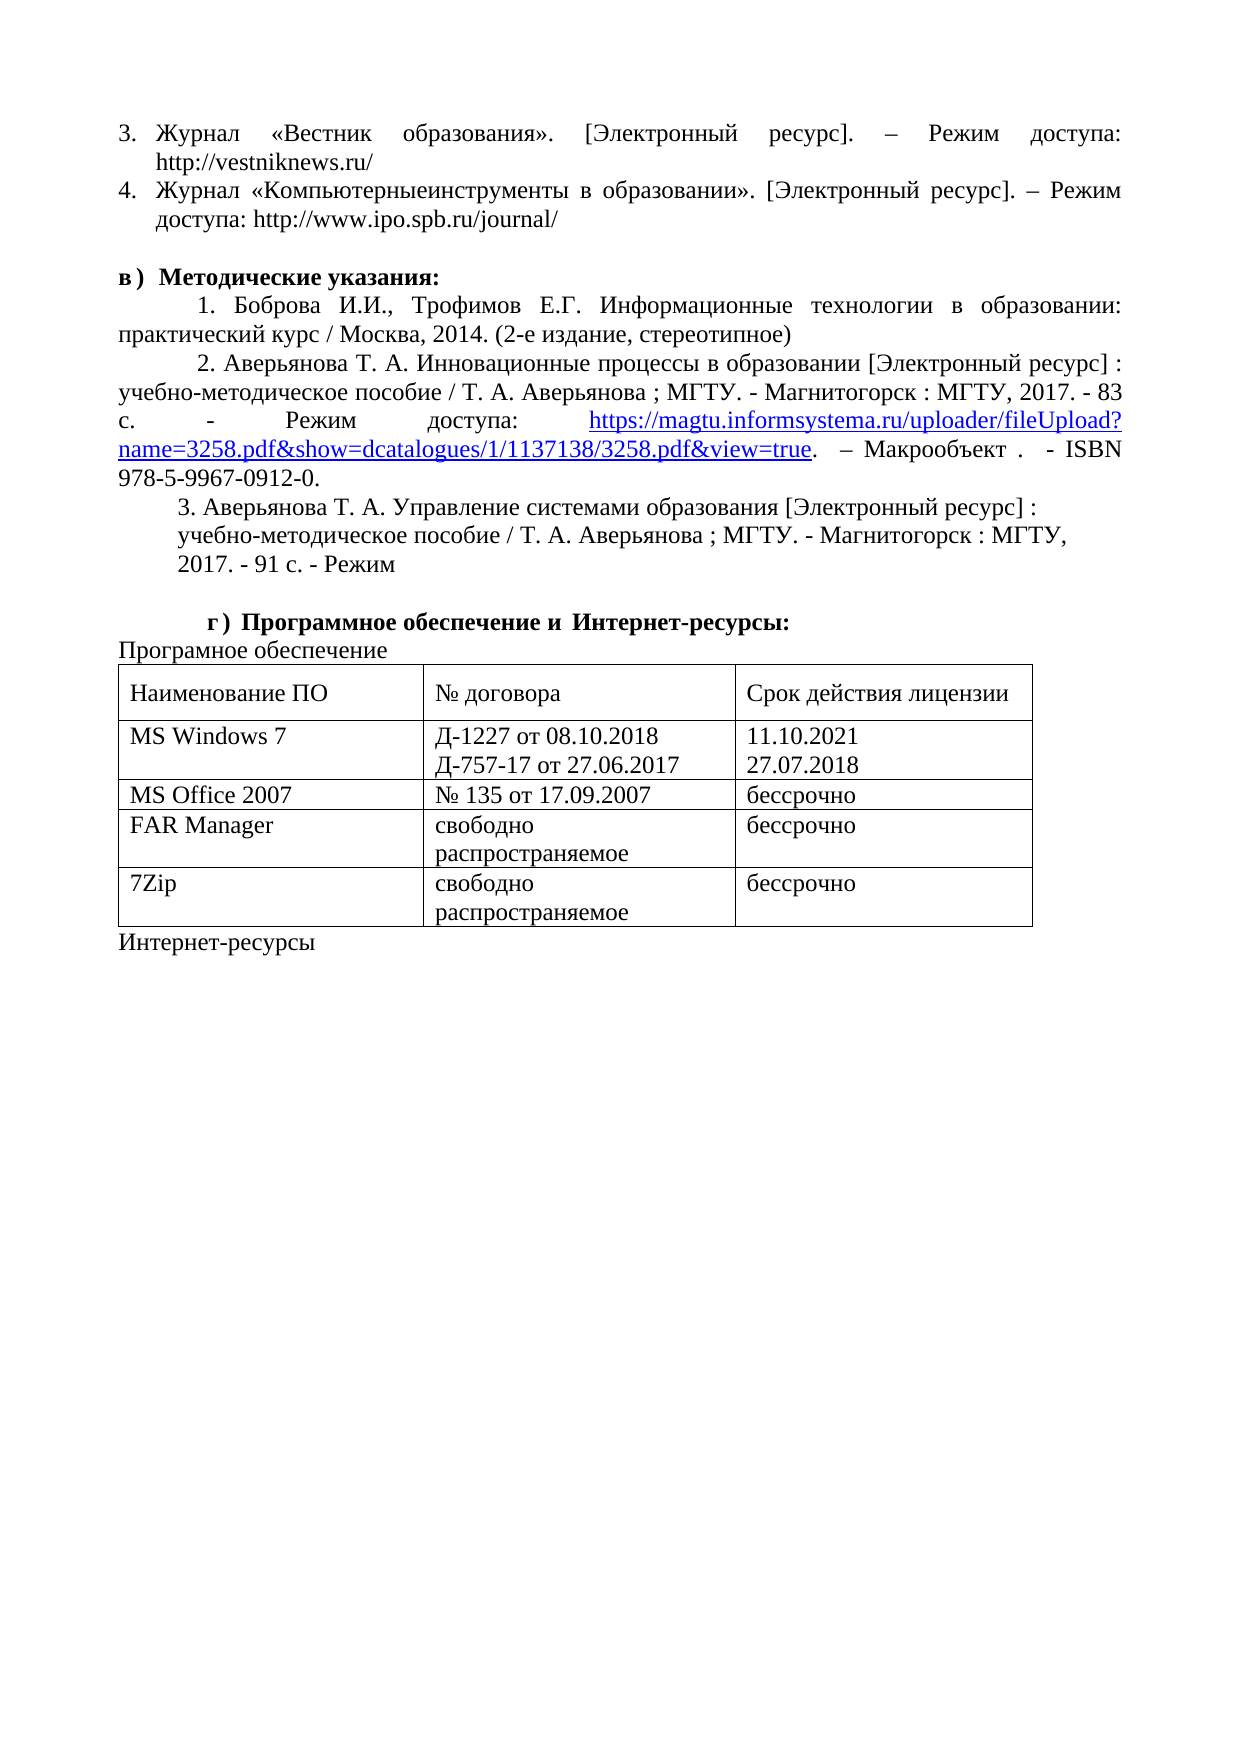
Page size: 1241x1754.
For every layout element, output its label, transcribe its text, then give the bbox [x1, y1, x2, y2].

text в) Методические указания: [118, 262, 1122, 291]
table_header № договора [424, 665, 735, 720]
table_cell бессрочно [736, 868, 1032, 926]
text г) Программное обеспечение и Интернет-ресурсы: [118, 607, 1122, 636]
table_header Наименование ПО [119, 665, 423, 720]
text Интернет-ресурсы [118, 927, 1122, 956]
table_cell бессрочно [736, 780, 1032, 809]
text 3. Аверьянова Т. А. Управление системами образования [Электронный ресурс] : учебно-методическое пособие / Т. А. Аверьянова ; МГТУ. - Магнитогорск : МГТУ, 2017. - 91 c. - Режим [177, 492, 1122, 578]
table_cell бессрочно [736, 810, 1032, 867]
table_cell Д-1227 от 08.10.2018 Д-757-17 от 27.06.2017 [424, 721, 735, 779]
list Журнал «Вестник образования». [Электронный ресурс]. – Режим доступа: http://vestniknews.ru/ [118, 118, 1122, 176]
table_cell 7Zip [119, 868, 423, 926]
table_cell MS Office 2007 [119, 780, 423, 809]
text 2. Аверьянова Т. А. Инновационные процессы в образовании [Электронный ресурс] : учебно-методическое пособие / Т. А. Аверьянова ; МГТУ. - Магнитогорск : МГТУ, 2017. - 83 с. - Режим доступа: https://magtu.informsystema.ru/uploader/fileUpload?name=3258.pdf&show=dcatalogues/1/1137138/3258.pdf&view=true. – Макрообъект . - ISBN 978-5-9967-0912-0. [118, 348, 1122, 492]
table_cell MS Windows 7 [119, 721, 423, 779]
text 1. Боброва И.И., Трофимов Е.Г. Информационные технологии в образовании: практический курс / Москва, 2014. (2-е издание, стереотипное) [118, 291, 1122, 348]
table_header Срок действия лицензии [736, 665, 1032, 720]
list Жуpнал «Компьютеpныеинстpументы в обpазовании». [Электронный ресурс]. – Режим доступа: http://www.ipo.spb.ru/journal/ [118, 176, 1122, 233]
table_cell FAR Manager [119, 810, 423, 867]
text Програмное обеспечение [118, 636, 1122, 664]
table_cell свободно распространяемое [424, 810, 735, 867]
table_cell 11.10.2021 27.07.2018 [736, 721, 1032, 779]
table_cell № 135 от 17.09.2007 [424, 780, 735, 809]
table_cell свободно распространяемое [424, 868, 735, 926]
